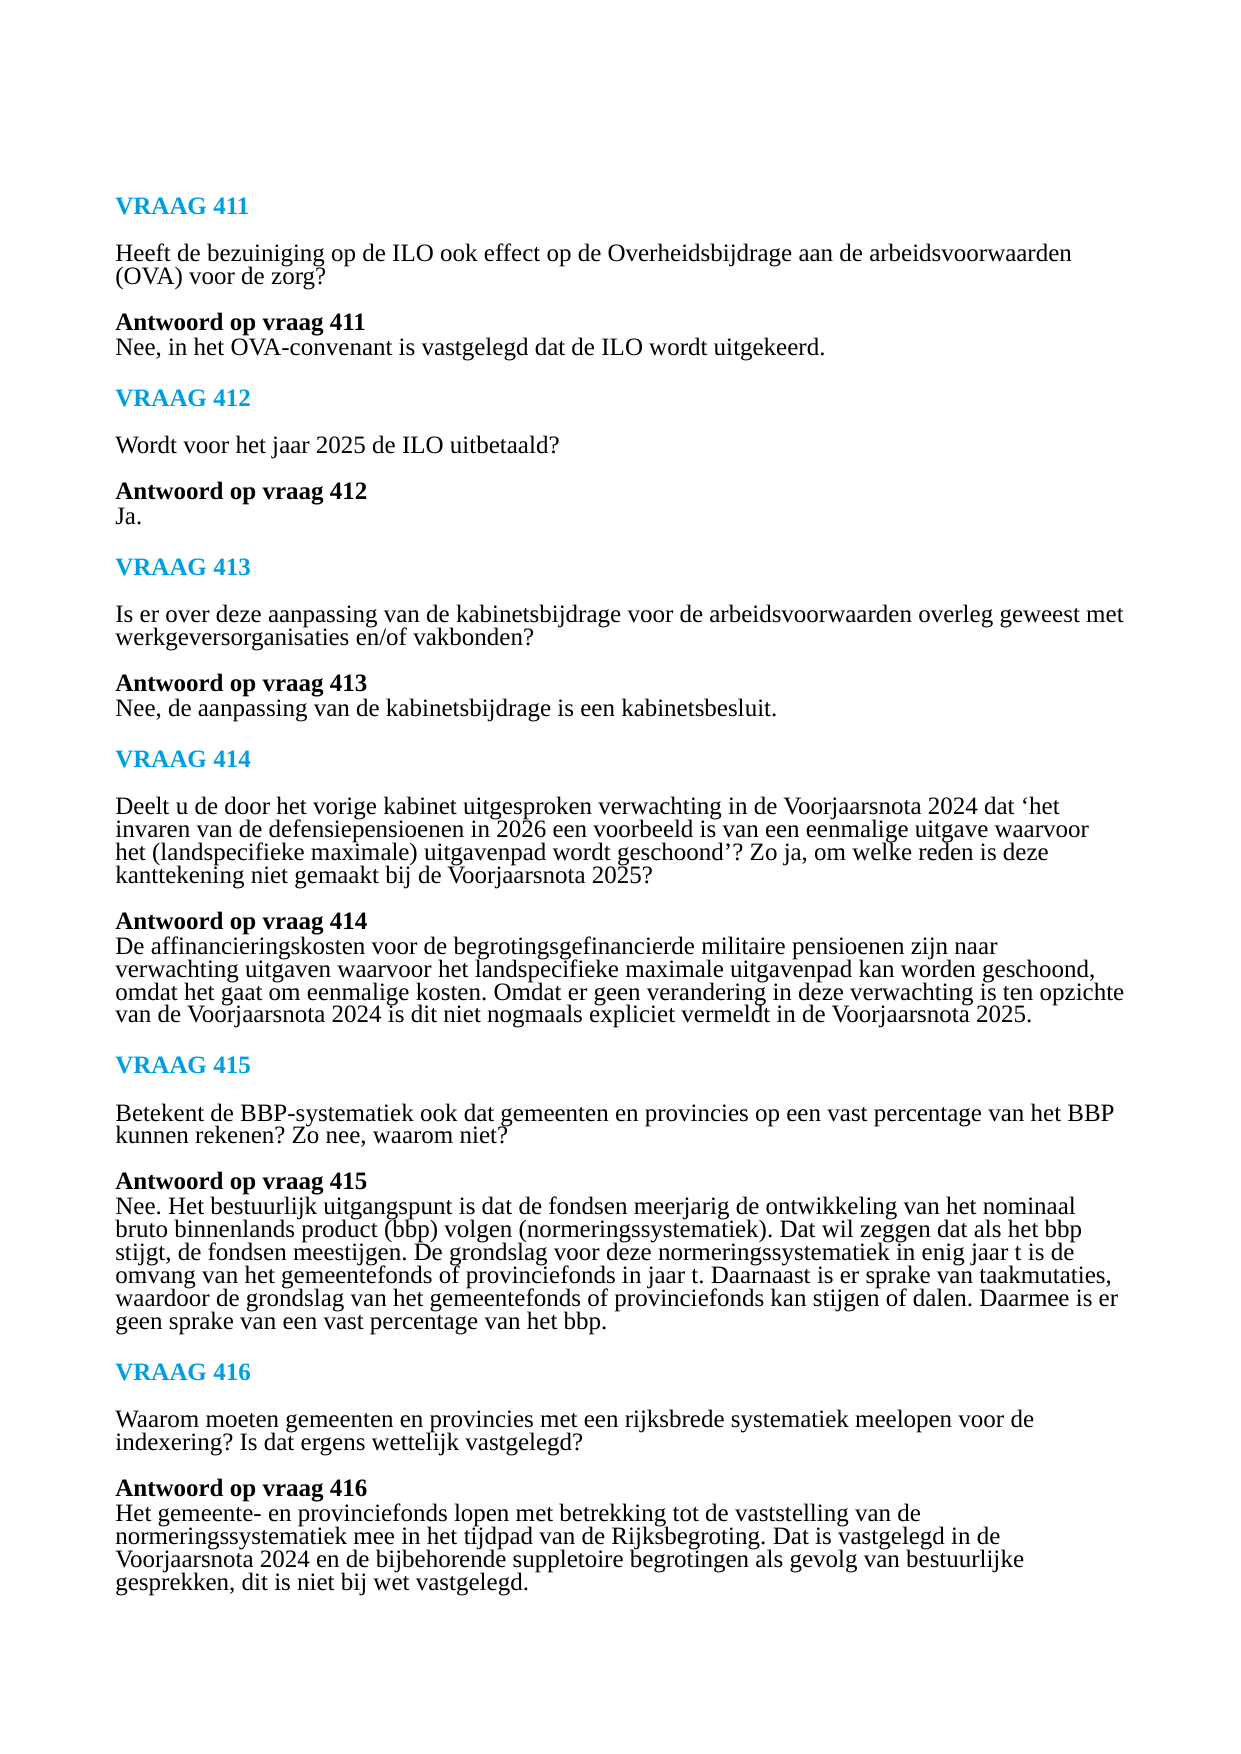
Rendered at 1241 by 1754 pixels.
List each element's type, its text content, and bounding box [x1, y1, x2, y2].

title Vraag 411 [115, 191, 1125, 219]
title Vraag 412 [115, 383, 1125, 411]
title Vraag 413 [115, 552, 1125, 581]
text Antwoord op vraag 415 [115, 1171, 1125, 1194]
text Heeft de bezuiniging op de ILO ook effect op de Overheidsbijdrage aan de arbeidsvoorwaarden (OVA) voor de zorg? [115, 243, 1125, 289]
text Waarom moeten gemeenten en provincies met een rijksbrede systematiek meelopen voor de indexering? Is dat ergens wettelijk vastgelegd? [115, 1409, 1125, 1455]
text Antwoord op vraag 412 [115, 481, 1125, 504]
text Nee, in het OVA-convenant is vastgelegd dat de ILO wordt uitgekeerd. [115, 337, 1125, 360]
title Vraag 414 [115, 744, 1125, 772]
text De affinancieringskosten voor de begrotingsgefinancierde militaire pensioenen zijn naar verwachting uitgaven waarvoor het landspecifieke maximale uitgavenpad kan worden geschoond, omdat het gaat om eenmalige kosten. Omdat er geen verandering in deze verwachting is ten opzichte van de Voorjaarsnota 2024 is dit niet nogmaals expliciet vermeldt in de Voorjaarsnota 2025. [115, 936, 1125, 1027]
text Antwoord op vraag 416 [115, 1478, 1125, 1501]
text Antwoord op vraag 411 [115, 312, 1125, 335]
text Ja. [115, 506, 1125, 529]
text Nee. Het bestuurlijk uitgangspunt is dat de fondsen meerjarig de ontwikkeling van het nominaal bruto binnenlands product (bbp) volgen (normeringssystematiek). Dat wil zeggen dat als het bbp stijgt, de fondsen meestijgen. De grondslag voor deze normeringssystematiek in enig jaar t is de omvang van het gemeentefonds of provinciefonds in jaar t. Daarnaast is er sprake van taakmutaties, waardoor de grondslag van het gemeentefonds of provinciefonds kan stijgen of dalen. Daarmee is er geen sprake van een vast percentage van het bbp. [115, 1196, 1125, 1334]
text Deelt u de door het vorige kabinet uitgesproken verwachting in de Voorjaarsnota 2024 dat ‘het invaren van de defensiepensioenen in 2026 een voorbeeld is van een eenmalige uitgave waarvoor het (landspecifieke maximale) uitgavenpad wordt geschoond’? Zo ja, om welke reden is deze kanttekening niet gemaakt bij de Voorjaarsnota 2025? [115, 796, 1125, 888]
text Is er over deze aanpassing van de kabinetsbijdrage voor de arbeidsvoorwaarden overleg geweest met werkgeversorganisaties en/of vakbonden? [115, 604, 1125, 650]
text Nee, de aanpassing van de kabinetsbijdrage is een kabinetsbesluit. [115, 698, 1125, 721]
title Vraag 416 [115, 1357, 1125, 1386]
text Het gemeente- en provinciefonds lopen met betrekking tot de vaststelling van de normeringssystematiek mee in het tijdpad van de Rijksbegroting. Dat is vastgelegd in de Voorjaarsnota 2024 en de bijbehorende suppletoire begrotingen als gevolg van bestuurlijke gesprekken, dit is niet bij wet vastgelegd. [115, 1503, 1125, 1595]
text Wordt voor het jaar 2025 de ILO uitbetaald? [115, 435, 1125, 458]
text Antwoord op vraag 413 [115, 673, 1125, 696]
text Betekent de BBP-systematiek ook dat gemeenten en provincies op een vast percentage van het BBP kunnen rekenen? Zo nee, waarom niet? [115, 1103, 1125, 1148]
title Vraag 415 [115, 1050, 1125, 1079]
text Antwoord op vraag 414 [115, 911, 1125, 934]
